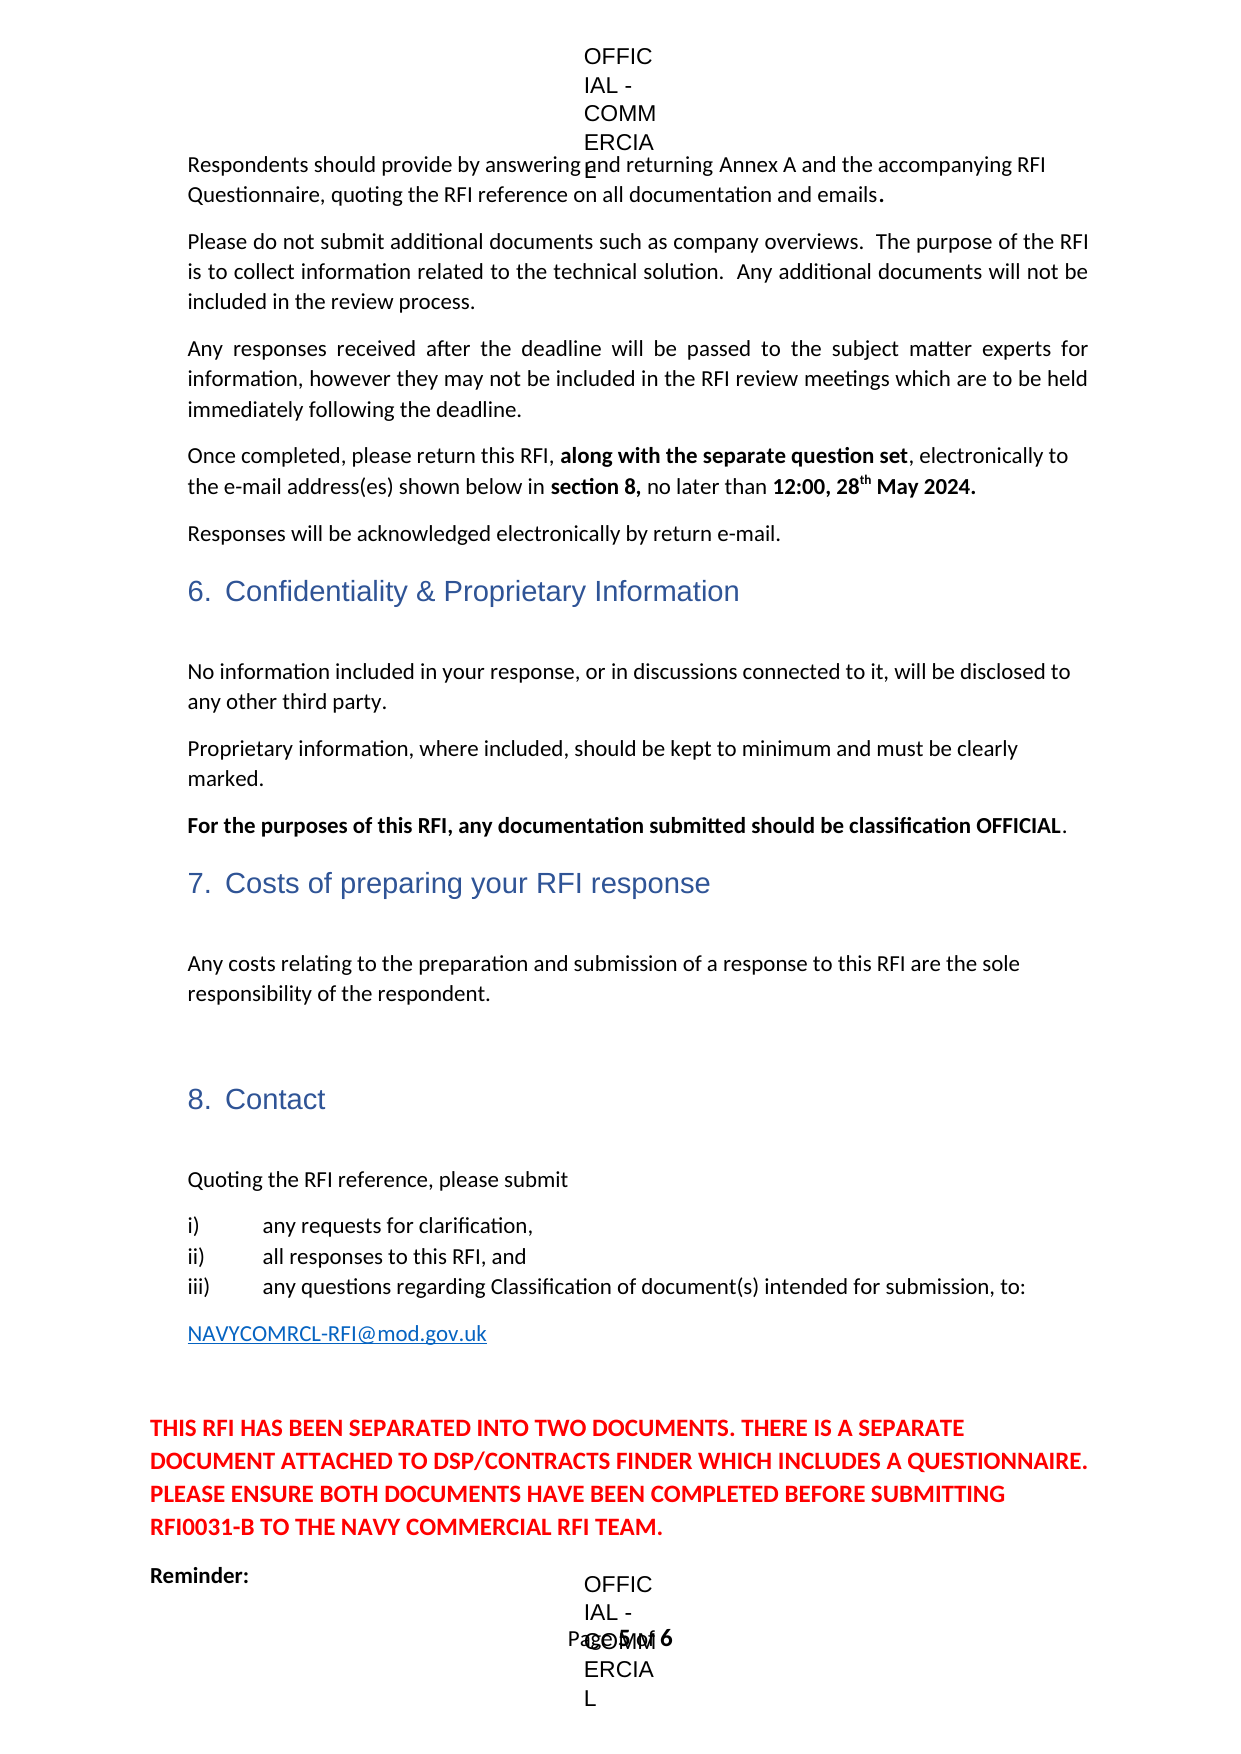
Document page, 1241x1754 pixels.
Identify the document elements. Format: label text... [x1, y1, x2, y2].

list all responses to this RFI, and [187, 1242, 1090, 1270]
list any requests for clarification, [187, 1212, 1090, 1239]
text NAVYCOMRCL-RFI@mod.gov.uk [187, 1319, 1090, 1347]
list any questions regarding Classification of document(s) intended for submission, to: [187, 1272, 1090, 1300]
text THIS RFI HAS BEEN SEPARATED INTO TWO DOCUMENTS. THERE IS A SEPARATE DOCUMENT ATTACHED TO DSP/CONTRACTS FINDER WHICH INCLUDES A QUESTIONNAIRE. PLEASE ENSURE BOTH DOCUMENTS HAVE BEEN COMPLETED BEFORE SUBMITTING RFI0031-B TO THE NAVY COMMERCIAL RFI TEAM. [150, 1413, 1090, 1542]
list Costs of preparing your RFI response [187, 866, 1090, 900]
text Quoting the RFI reference, please submit [187, 1165, 1090, 1193]
text Respondents should provide by answering and returning Annex A and the accompanying RFI Questionnaire, quoting the RFI reference on all documentation and emails. [187, 150, 1090, 208]
list Contact [187, 1082, 1090, 1115]
text No information included in your response, or in discussions connected to it, will be disclosed to any other third party. [187, 657, 1090, 715]
text Please do not submit additional documents such as company overviews. The purpose of the RFI is to collect information related to the technical solution. Any additional documents will not be included in the review process. [187, 227, 1090, 316]
text Any responses received after the deadline will be passed to the subject matter experts for information, however they may not be included in the RFI review meetings which are to be held immediately following the deadline. [187, 334, 1090, 423]
text For the purposes of this RFI, any documentation submitted should be classification OFFICIAL. [187, 811, 1090, 839]
text Proprietary information, where included, should be kept to minimum and must be clearly marked. [187, 734, 1090, 792]
text Responses will be acknowledged electronically by return e-mail. [187, 519, 1090, 547]
text Reminder: [150, 1561, 1090, 1589]
text Once completed, please return this RFI, along with the separate question set, electronically to the e-mail address(es) shown below in section 8, no later than 12:00, 28th May 2024. [187, 442, 1090, 500]
text Any costs relating to the preparation and submission of a response to this RFI are the sole responsibility of the respondent. [187, 949, 1090, 1008]
list Confidentiality & Proprietary Information [187, 574, 1090, 607]
